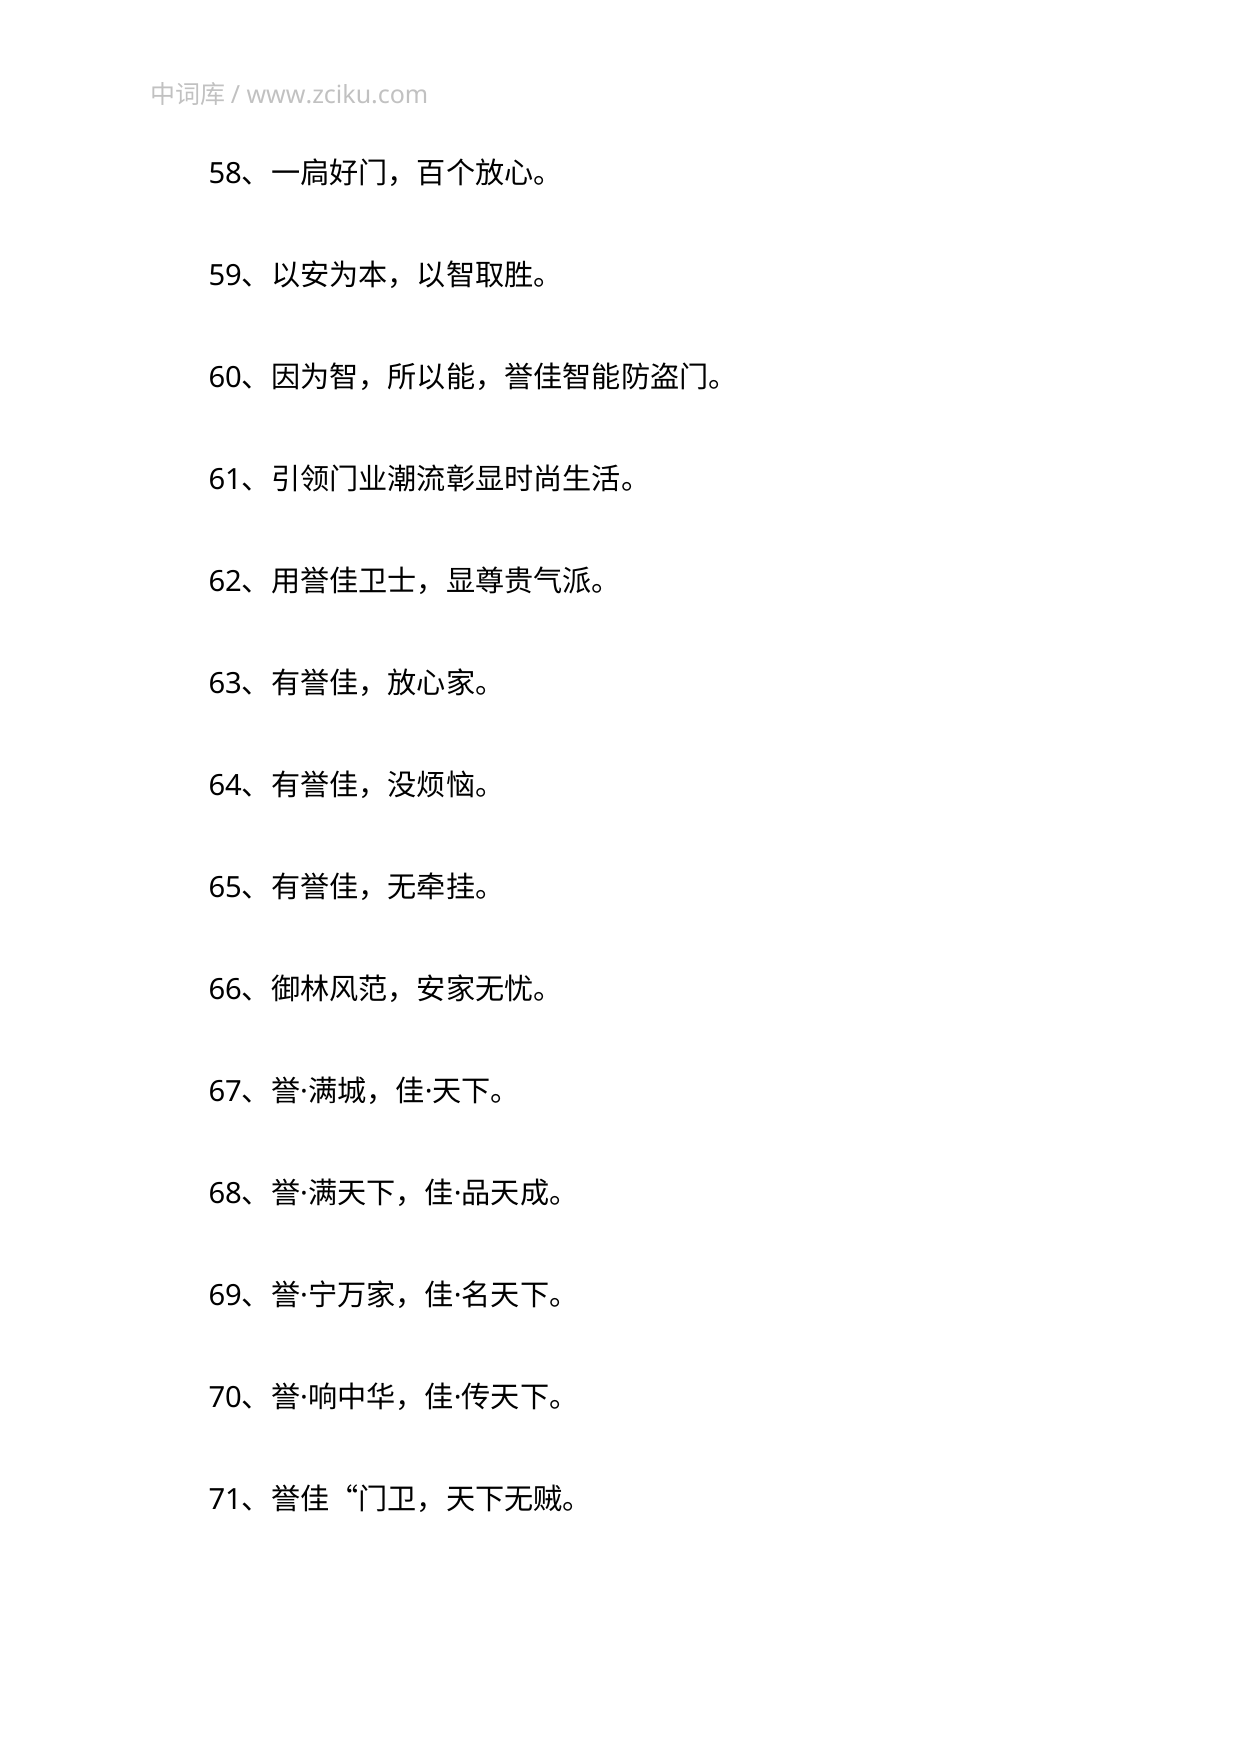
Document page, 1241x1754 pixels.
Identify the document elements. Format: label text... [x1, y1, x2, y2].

text 59、以安为本，以智取胜。 [150, 252, 1090, 294]
text 60、因为智，所以能，誉佳智能防盗门。 [150, 354, 1090, 396]
text 63、有誉佳，放心家。 [150, 660, 1090, 702]
text 61、引领门业潮流彰显时尚生活。 [150, 456, 1090, 498]
text 65、有誉佳，无牵挂。 [150, 864, 1090, 906]
text 68、誉·满天下，佳·品天成。 [150, 1170, 1090, 1212]
text 71、誉佳“门卫，天下无贼。 [150, 1476, 1090, 1518]
text 70、誉·响中华，佳·传天下。 [150, 1374, 1090, 1416]
text 58、一扃好门，百个放心。 [150, 150, 1090, 192]
text 69、誉·宁万家，佳·名天下。 [150, 1272, 1090, 1314]
text 62、用誉佳卫士，显尊贵气派。 [150, 558, 1090, 600]
text 66、御林风范，安家无忧。 [150, 966, 1090, 1008]
text 64、有誉佳，没烦恼。 [150, 762, 1090, 804]
text 67、誉·满城，佳·天下。 [150, 1068, 1090, 1110]
